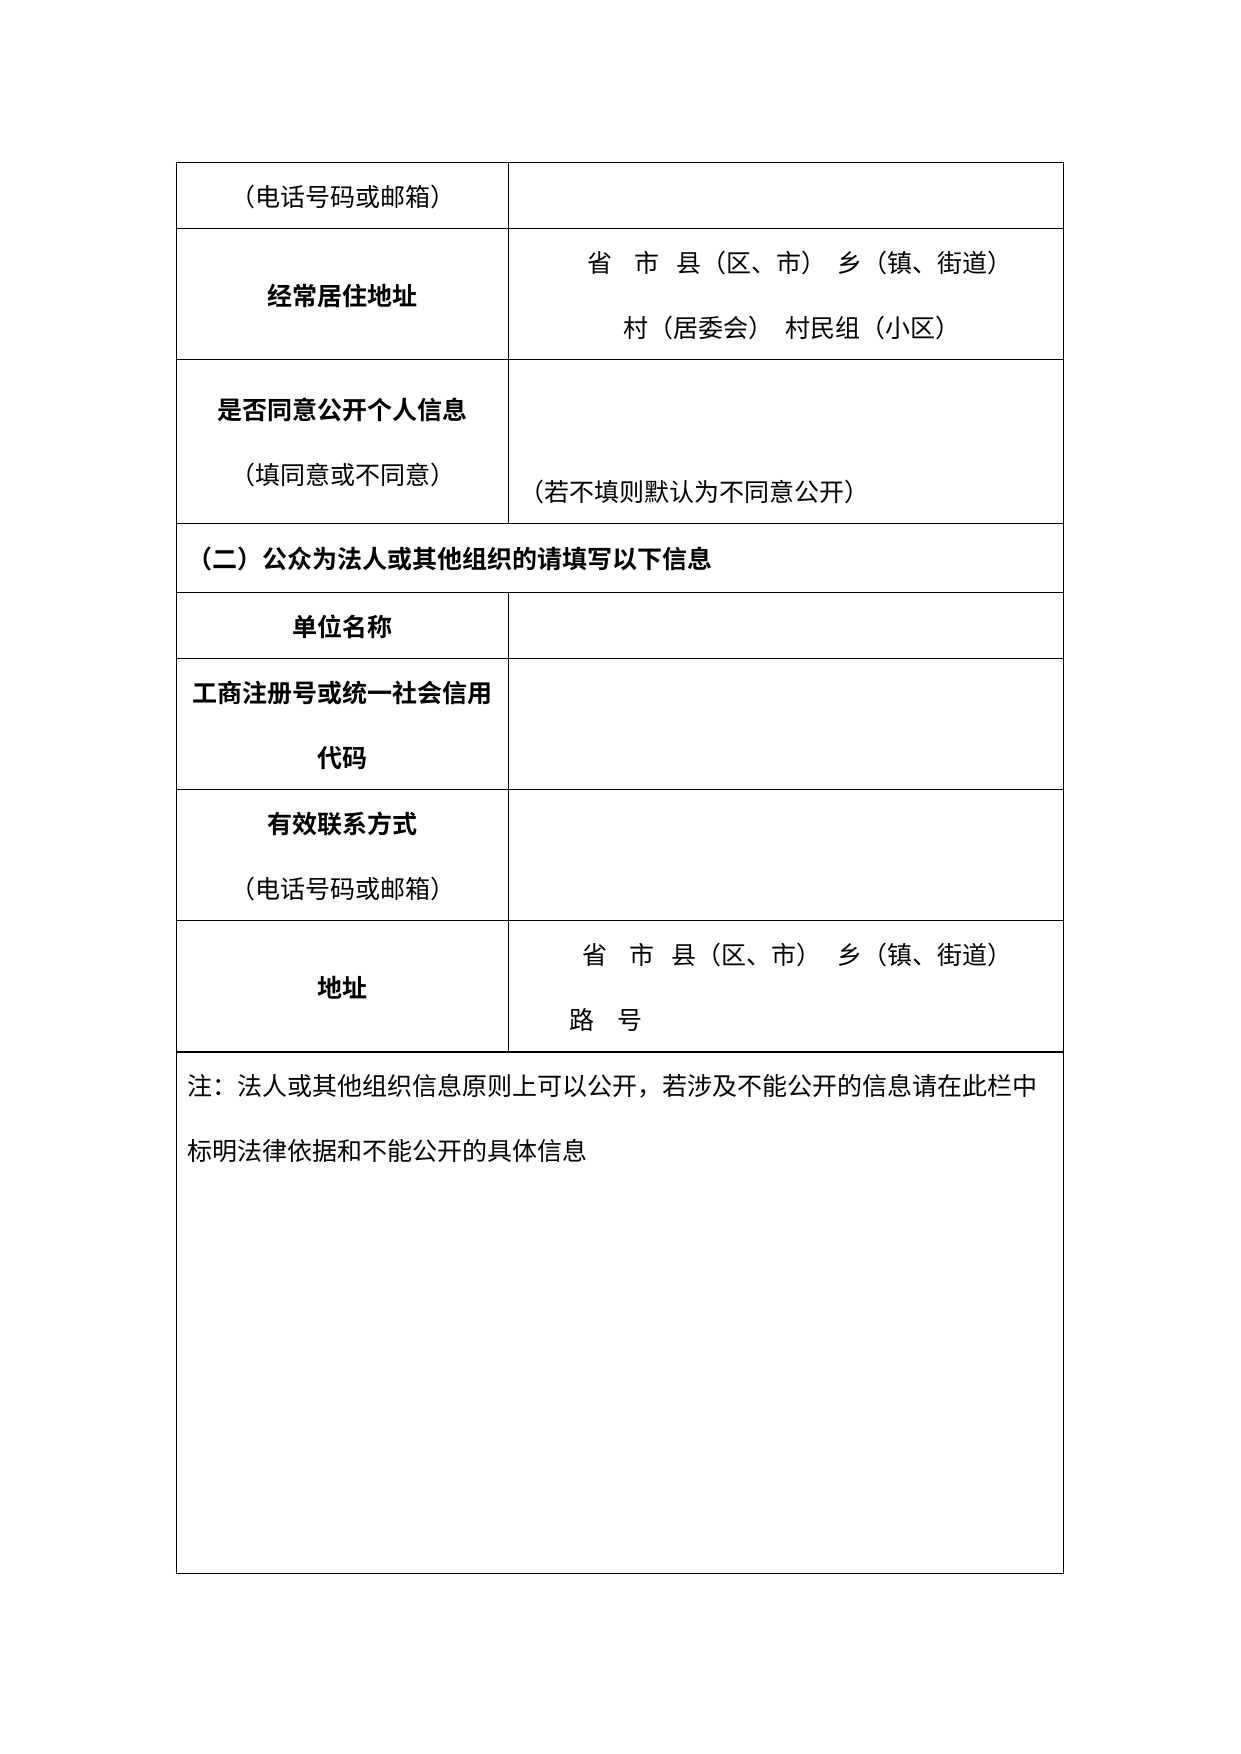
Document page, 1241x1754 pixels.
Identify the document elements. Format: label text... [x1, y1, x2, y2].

table_cell 省 市 县（区、市） 乡（镇、街道） 路 号 [509, 921, 1063, 1051]
table_cell （二）公众为法人或其他组织的请填写以下信息 [177, 524, 1063, 592]
table_cell 工商注册号或统一社会信用代码 [177, 659, 508, 789]
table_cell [177, 1053, 1063, 1572]
table_cell 经常居住地址 [177, 229, 508, 359]
table_cell （若不填则默认为不同意公开） [509, 360, 1063, 523]
table_cell [509, 593, 1063, 658]
table_cell 地址 [177, 921, 508, 1051]
table_cell 省 市 县（区、市） 乡（镇、街道） 村（居委会） 村民组（小区） [509, 229, 1063, 359]
table_cell [509, 659, 1063, 789]
table_cell [509, 163, 1063, 228]
table_cell 单位名称 [177, 593, 508, 658]
table_cell 有效联系方式 （电话号码或邮箱） [177, 163, 508, 228]
table_cell [509, 790, 1063, 920]
table_cell 是否同意公开个人信息 （填同意或不同意） [177, 360, 508, 523]
table_cell 有效联系方式 （电话号码或邮箱） [177, 790, 508, 920]
